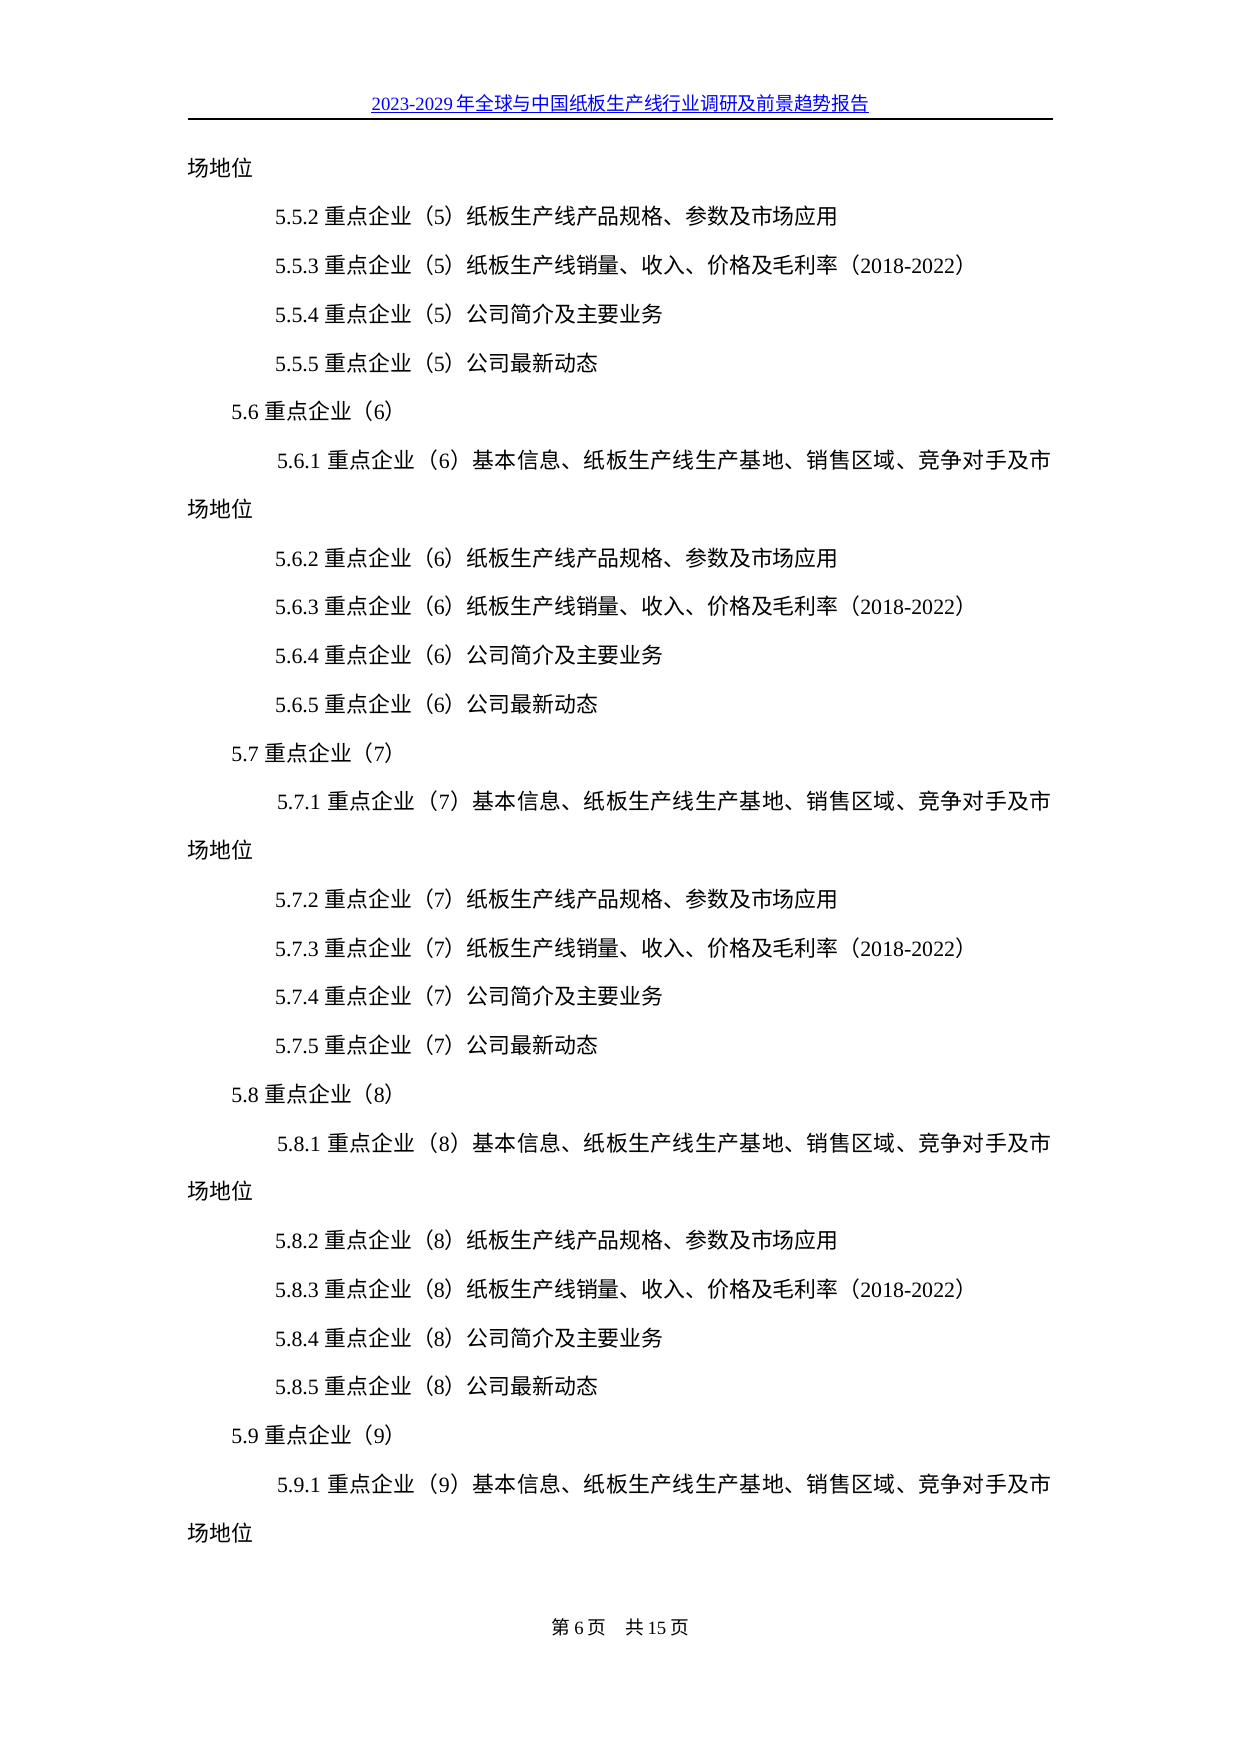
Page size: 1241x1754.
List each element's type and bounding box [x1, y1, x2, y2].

text [187, 150, 1053, 1548]
